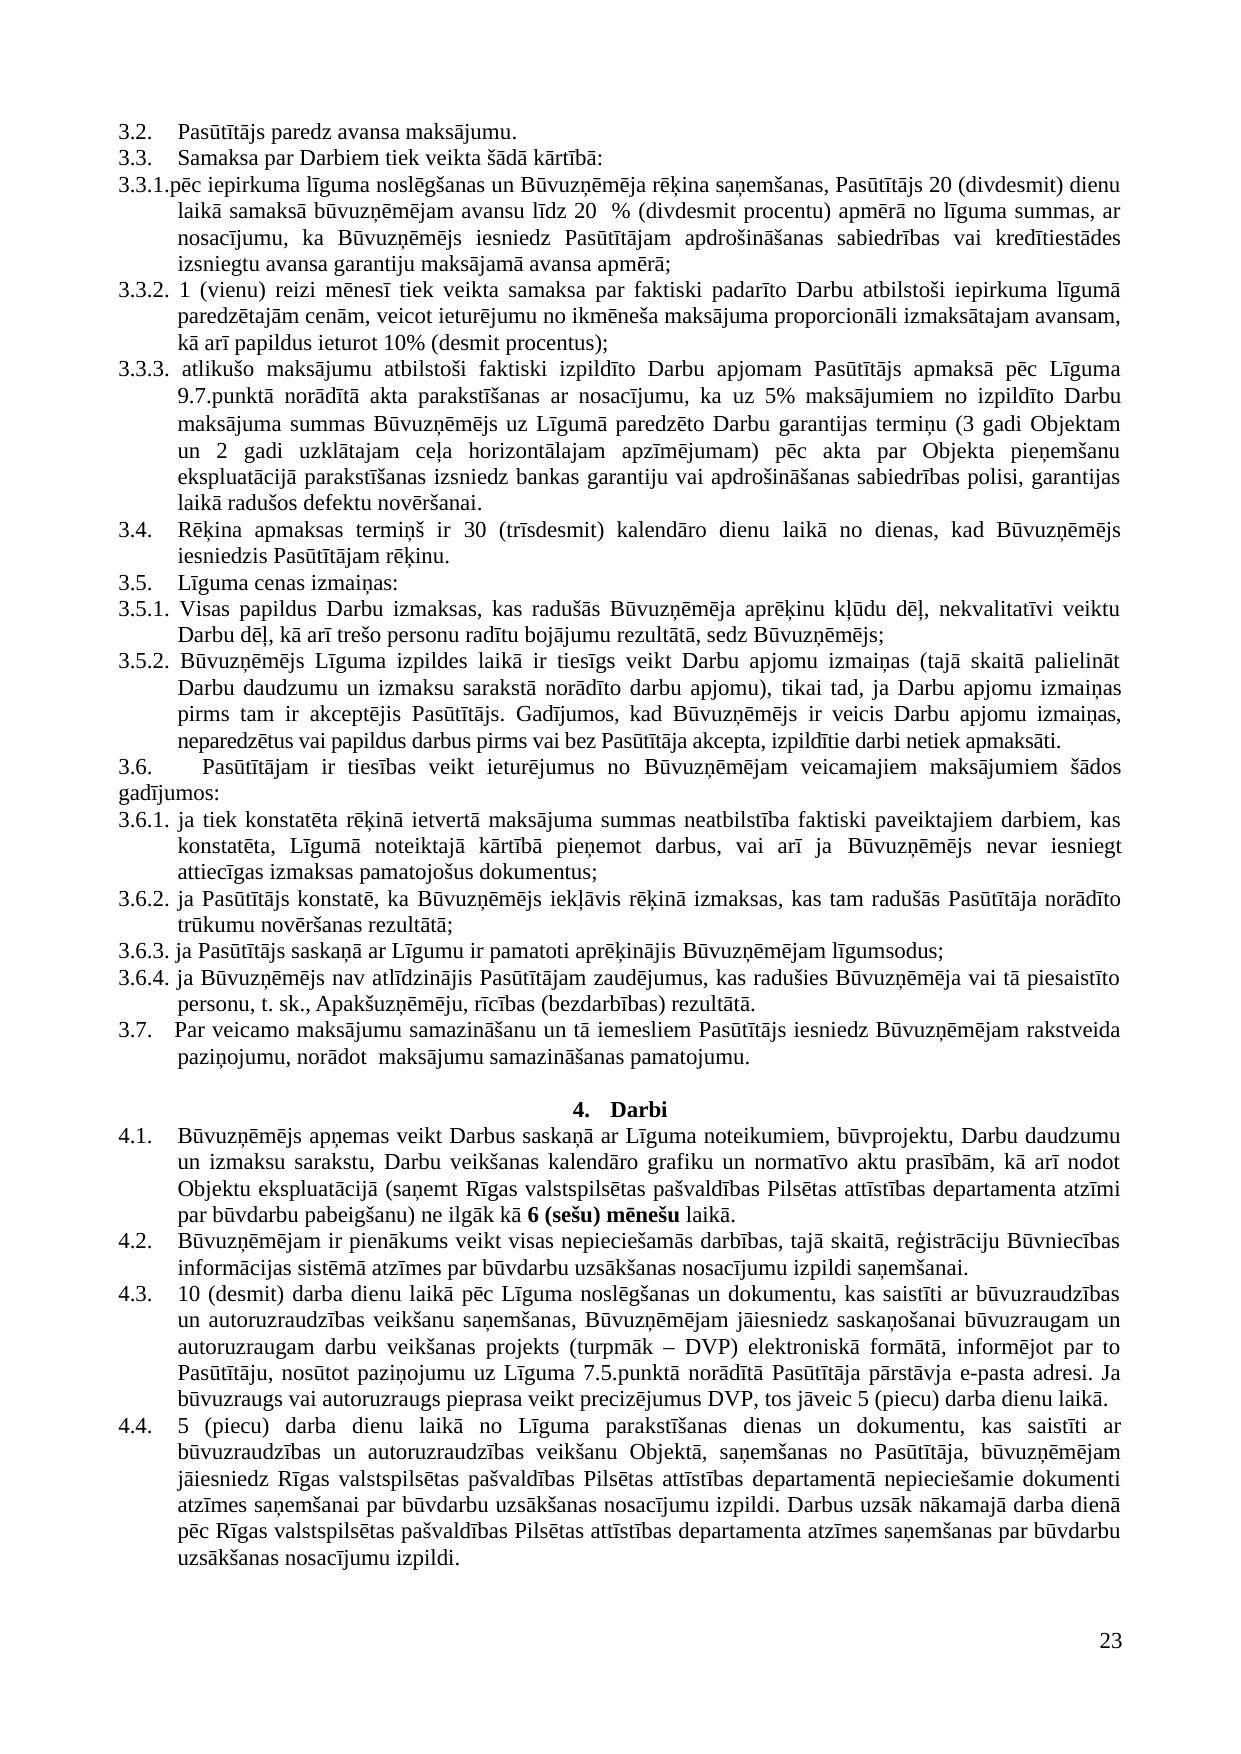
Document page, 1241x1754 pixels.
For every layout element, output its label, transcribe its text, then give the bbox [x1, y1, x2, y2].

text 3.6.1. ja tiek konstatēta rēķinā ietvertā maksājuma summas neatbilstība faktiski paveiktajiem darbiem, kas konstatēta, Līgumā noteiktajā kārtībā pieņemot darbus, vai arī ja Būvuzņēmējs nevar iesniegt attiecīgas izmaksas pamatojošus dokumentus; [118, 806, 1122, 885]
text 3.7. Par veicamo maksājumu samazināšanu un tā iemesliem Pasūtītājs iesniedz Būvuzņēmējam rakstveida paziņojumu, norādot maksājumu samazināšanas pamatojumu. [118, 1017, 1122, 1069]
list Būvuzņēmējam ir pienākums veikt visas nepieciešamās darbības, tajā skaitā, reģistrāciju Būvniecības informācijas sistēmā atzīmes par būvdarbu uzsākšanas nosacījumu izpildi saņemšanai. [118, 1227, 1122, 1280]
text 3.5.2. Būvuzņēmējs Līguma izpildes laikā ir tiesīgs veikt Darbu apjomu izmaiņas (tajā skaitā palielināt Darbu daudzumu un izmaksu sarakstā norādīto darbu apjomu), tikai tad, ja Darbu apjomu izmaiņas pirms tam ir akceptējis Pasūtītājs. Gadījumos, kad Būvuzņēmējs ir veicis Darbu apjomu izmaiņas, neparedzētus vai papildus darbus pirms vai bez Pasūtītāja akcepta, izpildītie darbi netiek apmaksāti. [118, 648, 1122, 753]
text 3.2. Pasūtītājs paredz avansa maksājumu. [118, 118, 1122, 144]
list Būvuzņēmējs apņemas veikt Darbus saskaņā ar Līguma noteikumiem, būvprojektu, Darbu daudzumu un izmaksu sarakstu, Darbu veikšanas kalendāro grafiku un normatīvo aktu prasībām, kā arī nodot Objektu ekspluatācijā (saņemt Rīgas valstspilsētas pašvaldības Pilsētas attīstības departamenta atzīmi par būvdarbu pabeigšanu) ne ilgāk kā 6 (sešu) mēnešu laikā. [118, 1122, 1122, 1227]
text 3.6. Pasūtītājam ir tiesības veikt ieturējumus no Būvuzņēmējam veicamajiem maksājumiem šādos gadījumos: [118, 753, 1122, 806]
text 3.3. Samaksa par Darbiem tiek veikta šādā kārtībā: [118, 144, 1122, 171]
text 3.5. Līguma cenas izmaiņas: [118, 568, 1122, 595]
text 3.3.1.pēc iepirkuma līguma noslēgšanas un Būvuzņēmēja rēķina saņemšanas, Pasūtītājs 20 (divdesmit) dienu laikā samaksā būvuzņēmējam avansu līdz 20 % (divdesmit procentu) apmērā no līguma summas, ar nosacījumu, ka Būvuzņēmējs iesniedz Pasūtītājam apdrošināšanas sabiedrības vai kredītiestādes izsniegtu avansa garantiju maksājamā avansa apmērā; [118, 171, 1122, 276]
text 3.3.3. atlikušo maksājumu atbilstoši faktiski izpildīto Darbu apjomam Pasūtītājs apmaksā pēc Līguma 9.7.punktā norādītā akta parakstīšanas ar nosacījumu, ka uz 5% maksājumiem no izpildīto Darbu maksājuma summas Būvuzņēmējs uz Līgumā paredzēto Darbu garantijas termiņu (3 gadi Objektam un 2 gadi uzklātajam ceļa horizontālajam apzīmējumam) pēc akta par Objekta pieņemšanu ekspluatācijā parakstīšanas izsniedz bankas garantiju vai apdrošināšanas sabiedrības polisi, garantijas laikā radušos defektu novēršanai. [118, 355, 1122, 516]
text 3.6.3. ja Pasūtītājs saskaņā ar Līgumu ir pamatoti aprēķinājis Būvuzņēmējam līgumsodus; [118, 937, 1122, 964]
list 5 (piecu) darba dienu laikā no Līguma parakstīšanas dienas un dokumentu, kas saistīti ar būvuzraudzības un autoruzraudzības veikšanu Objektā, saņemšanas no Pasūtītāja, būvuzņēmējam jāiesniedz Rīgas valstspilsētas pašvaldības Pilsētas attīstības departamentā nepieciešamie dokumenti atzīmes saņemšanai par būvdarbu uzsākšanas nosacījumu izpildi. Darbus uzsāk nākamajā darba dienā pēc Rīgas valstspilsētas pašvaldības Pilsētas attīstības departamenta atzīmes saņemšanas par būvdarbu uzsākšanas nosacījumu izpildi. [118, 1412, 1122, 1570]
list 10 (desmit) darba dienu laikā pēc Līguma noslēgšanas un dokumentu, kas saistīti ar būvuzraudzības un autoruzraudzības veikšanu saņemšanas, Būvuzņēmējam jāiesniedz saskaņošanai būvuzraugam un autoruzraugam darbu veikšanas projekts (turpmāk – DVP) elektroniskā formātā, informējot par to Pasūtītāju, nosūtot paziņojumu uz Līguma 7.5.punktā norādītā Pasūtītāja pārstāvja e-pasta adresi. Ja būvuzraugs vai autoruzraugs pieprasa veikt precizējumus DVP, tos jāveic 5 (piecu) darba dienu laikā. [118, 1280, 1122, 1412]
list Darbi [118, 1096, 1122, 1122]
text 3.5.1. Visas papildus Darbu izmaksas, kas radušās Būvuzņēmēja aprēķinu kļūdu dēļ, nekvalitatīvi veiktu Darbu dēļ, kā arī trešo personu radītu bojājumu rezultātā, sedz Būvuzņēmējs; [118, 595, 1122, 648]
text 3.3.2. 1 (vienu) reizi mēnesī tiek veikta samaksa par faktiski padarīto Darbu atbilstoši iepirkuma līgumā paredzētajām cenām, veicot ieturējumu no ikmēneša maksājuma proporcionāli izmaksātajam avansam, kā arī papildus ieturot 10% (desmit procentus); [118, 276, 1122, 355]
text 3.6.2. ja Pasūtītājs konstatē, ka Būvuzņēmējs iekļāvis rēķinā izmaksas, kas tam radušās Pasūtītāja norādīto trūkumu novēršanas rezultātā; [118, 885, 1122, 937]
text 3.6.4. ja Būvuzņēmējs nav atlīdzinājis Pasūtītājam zaudējumus, kas radušies Būvuzņēmēja vai tā piesaistīto personu, t. sk., Apakšuzņēmēju, rīcības (bezdarbības) rezultātā. [118, 964, 1122, 1017]
text 3.4. Rēķina apmaksas termiņš ir 30 (trīsdesmit) kalendāro dienu laikā no dienas, kad Būvuzņēmējs iesniedzis Pasūtītājam rēķinu. [118, 516, 1122, 568]
